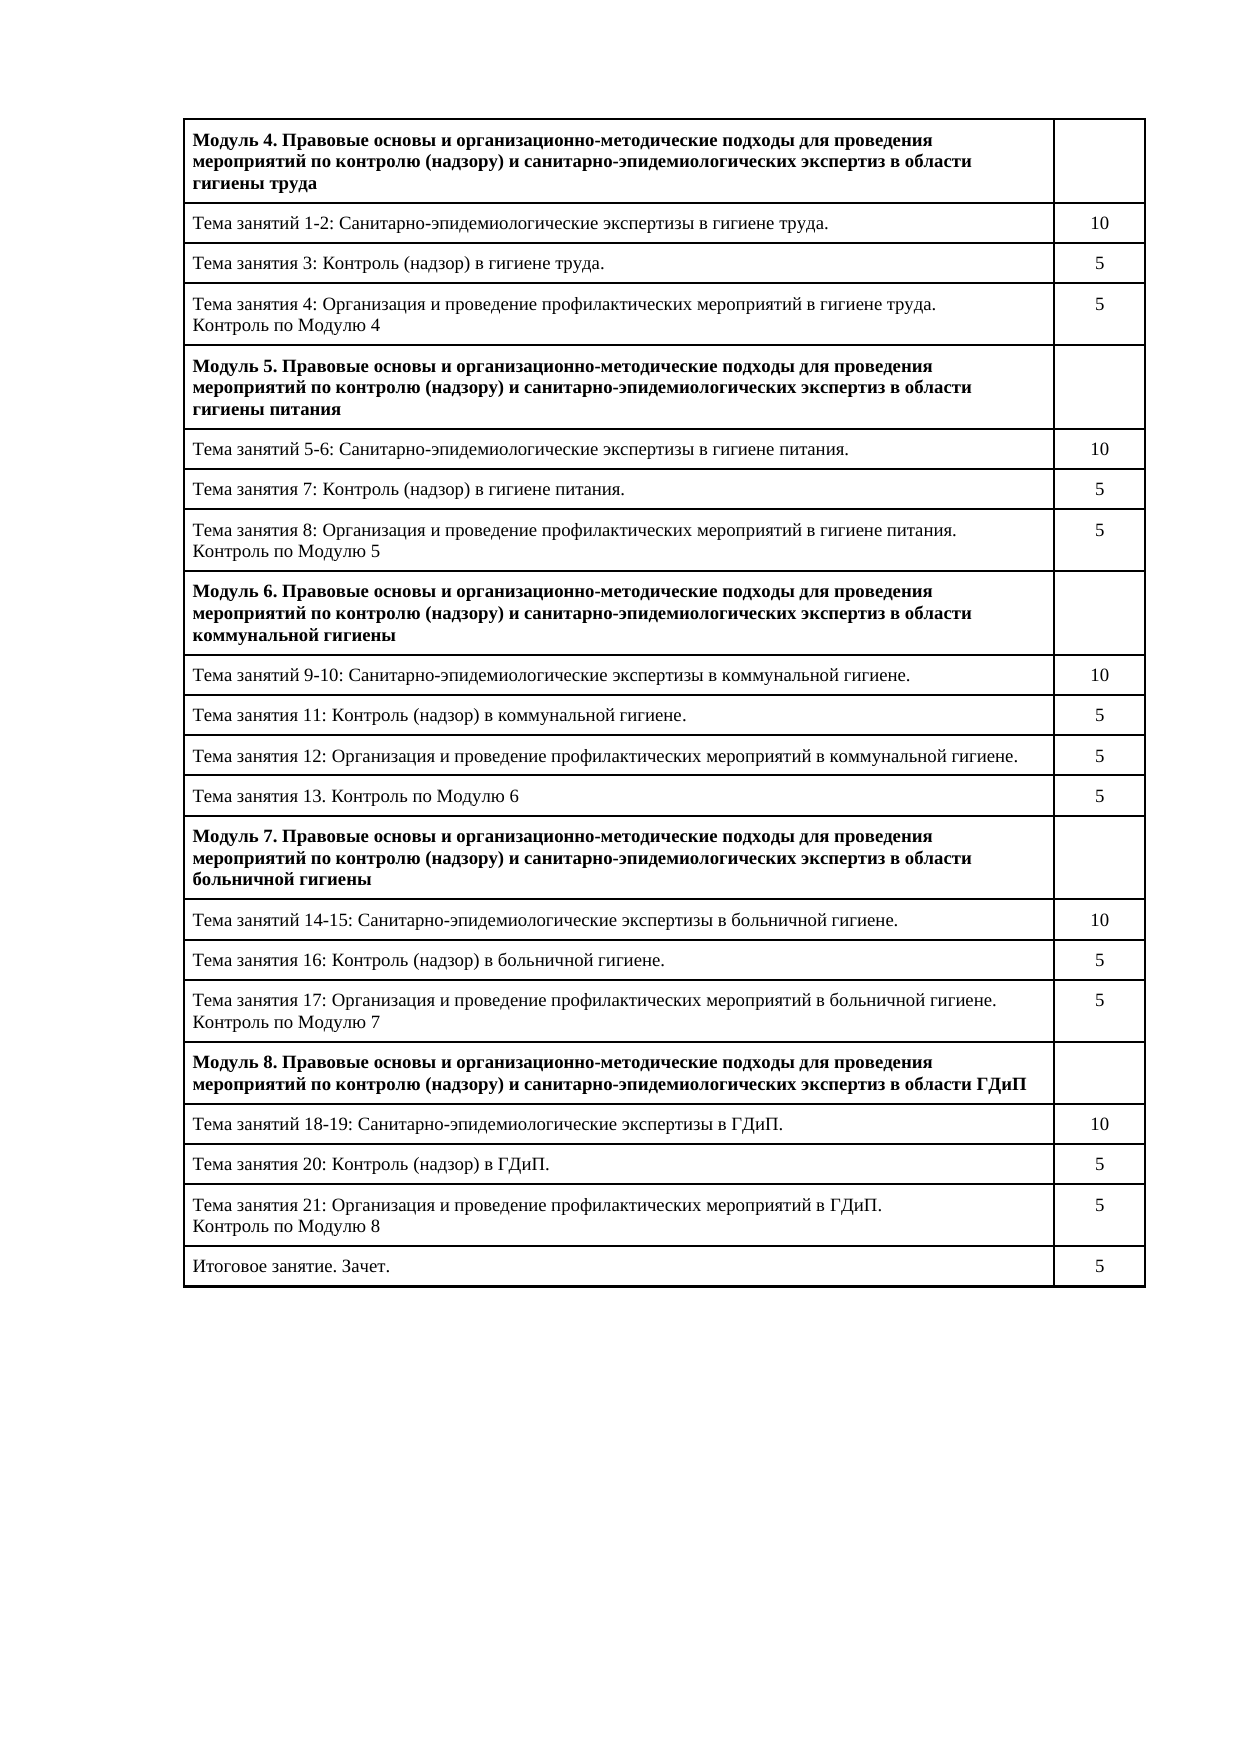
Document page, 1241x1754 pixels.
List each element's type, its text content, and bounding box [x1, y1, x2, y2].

table_cell 10 [1055, 430, 1144, 468]
table_cell 5 [1055, 776, 1144, 815]
table_cell 5 [1055, 284, 1144, 344]
table_cell Модуль 8. Правовые основы и организационно-методические подходы для проведения мероприятий по контролю (надзору) и санитарно-эпидемиологических экспертиз в области ГДиП [185, 1043, 1053, 1102]
table_cell Тема занятия 12: Организация и проведение профилактических мероприятий в коммунальной гигиене. [185, 736, 1053, 774]
table_cell Тема занятий 14-15: Санитарно-эпидемиологические экспертизы в больничной гигиене. [185, 900, 1053, 938]
table_cell 5 [1055, 941, 1144, 979]
table_cell Модуль 5. Правовые основы и организационно-методические подходы для проведения мероприятий по контролю (надзору) и санитарно-эпидемиологических экспертиз в области гигиены питания [185, 346, 1053, 427]
table_cell Тема занятия 8: Организация и проведение профилактических мероприятий в гигиене питания. Контроль по Модулю 5 [185, 510, 1053, 570]
table_cell Тема занятия 16: Контроль (надзор) в больничной гигиене. [185, 941, 1053, 979]
table_cell 5 [1055, 981, 1144, 1041]
table_cell 5 [1055, 736, 1144, 774]
table_cell 10 [1055, 1105, 1144, 1143]
table_cell 5 [1055, 1247, 1144, 1285]
table_cell Тема занятия 3: Контроль (надзор) в гигиене труда. [185, 244, 1053, 282]
table_cell Тема занятия 4: Организация и проведение профилактических мероприятий в гигиене труда. Контроль по Модулю 4 [185, 284, 1053, 344]
table_cell Тема занятия 21: Организация и проведение профилактических мероприятий в ГДиП. Контроль по Модулю 8 [185, 1185, 1053, 1245]
table_cell Модуль 4. Правовые основы и организационно-методические подходы для проведения мероприятий по контролю (надзору) и санитарно-эпидемиологических экспертиз в области гигиены труда [185, 120, 1053, 202]
table_cell 10 [1055, 204, 1144, 242]
table_cell 5 [1055, 1145, 1144, 1183]
table_cell 5 [1055, 1185, 1144, 1245]
table_cell Тема занятия 11: Контроль (надзор) в коммунальной гигиене. [185, 696, 1053, 734]
table_cell 5 [1055, 696, 1144, 734]
table_cell 5 [1055, 470, 1144, 508]
table_cell Тема занятия 7: Контроль (надзор) в гигиене питания. [185, 470, 1053, 508]
table_cell Модуль 7. Правовые основы и организационно-методические подходы для проведения мероприятий по контролю (надзору) и санитарно-эпидемиологических экспертиз в области больничной гигиены [185, 817, 1053, 898]
table_cell [1055, 346, 1144, 427]
table_cell [1055, 572, 1144, 653]
table_cell Модуль 6. Правовые основы и организационно-методические подходы для проведения мероприятий по контролю (надзору) и санитарно-эпидемиологических экспертиз в области коммунальной гигиены [185, 572, 1053, 653]
table_cell Итоговое занятие. Зачет. [185, 1247, 1053, 1285]
table_cell Тема занятия 17: Организация и проведение профилактических мероприятий в больничной гигиене. Контроль по Модулю 7 [185, 981, 1053, 1041]
table_cell Тема занятий 5-6: Санитарно-эпидемиологические экспертизы в гигиене питания. [185, 430, 1053, 468]
table_cell 10 [1055, 900, 1144, 938]
table_cell Тема занятий 18-19: Санитарно-эпидемиологические экспертизы в ГДиП. [185, 1105, 1053, 1143]
table_cell [1055, 817, 1144, 898]
table_cell Тема занятий 9-10: Санитарно-эпидемиологические экспертизы в коммунальной гигиене. [185, 656, 1053, 694]
table_cell Тема занятия 13. Контроль по Модулю 6 [185, 776, 1053, 815]
table_cell [1055, 120, 1144, 202]
table_cell Тема занятий 1-2: Санитарно-эпидемиологические экспертизы в гигиене труда. [185, 204, 1053, 242]
table_cell 5 [1055, 510, 1144, 570]
table_cell 10 [1055, 656, 1144, 694]
table_cell [1055, 1043, 1144, 1102]
table_cell 5 [1055, 244, 1144, 282]
table_cell Тема занятия 20: Контроль (надзор) в ГДиП. [185, 1145, 1053, 1183]
